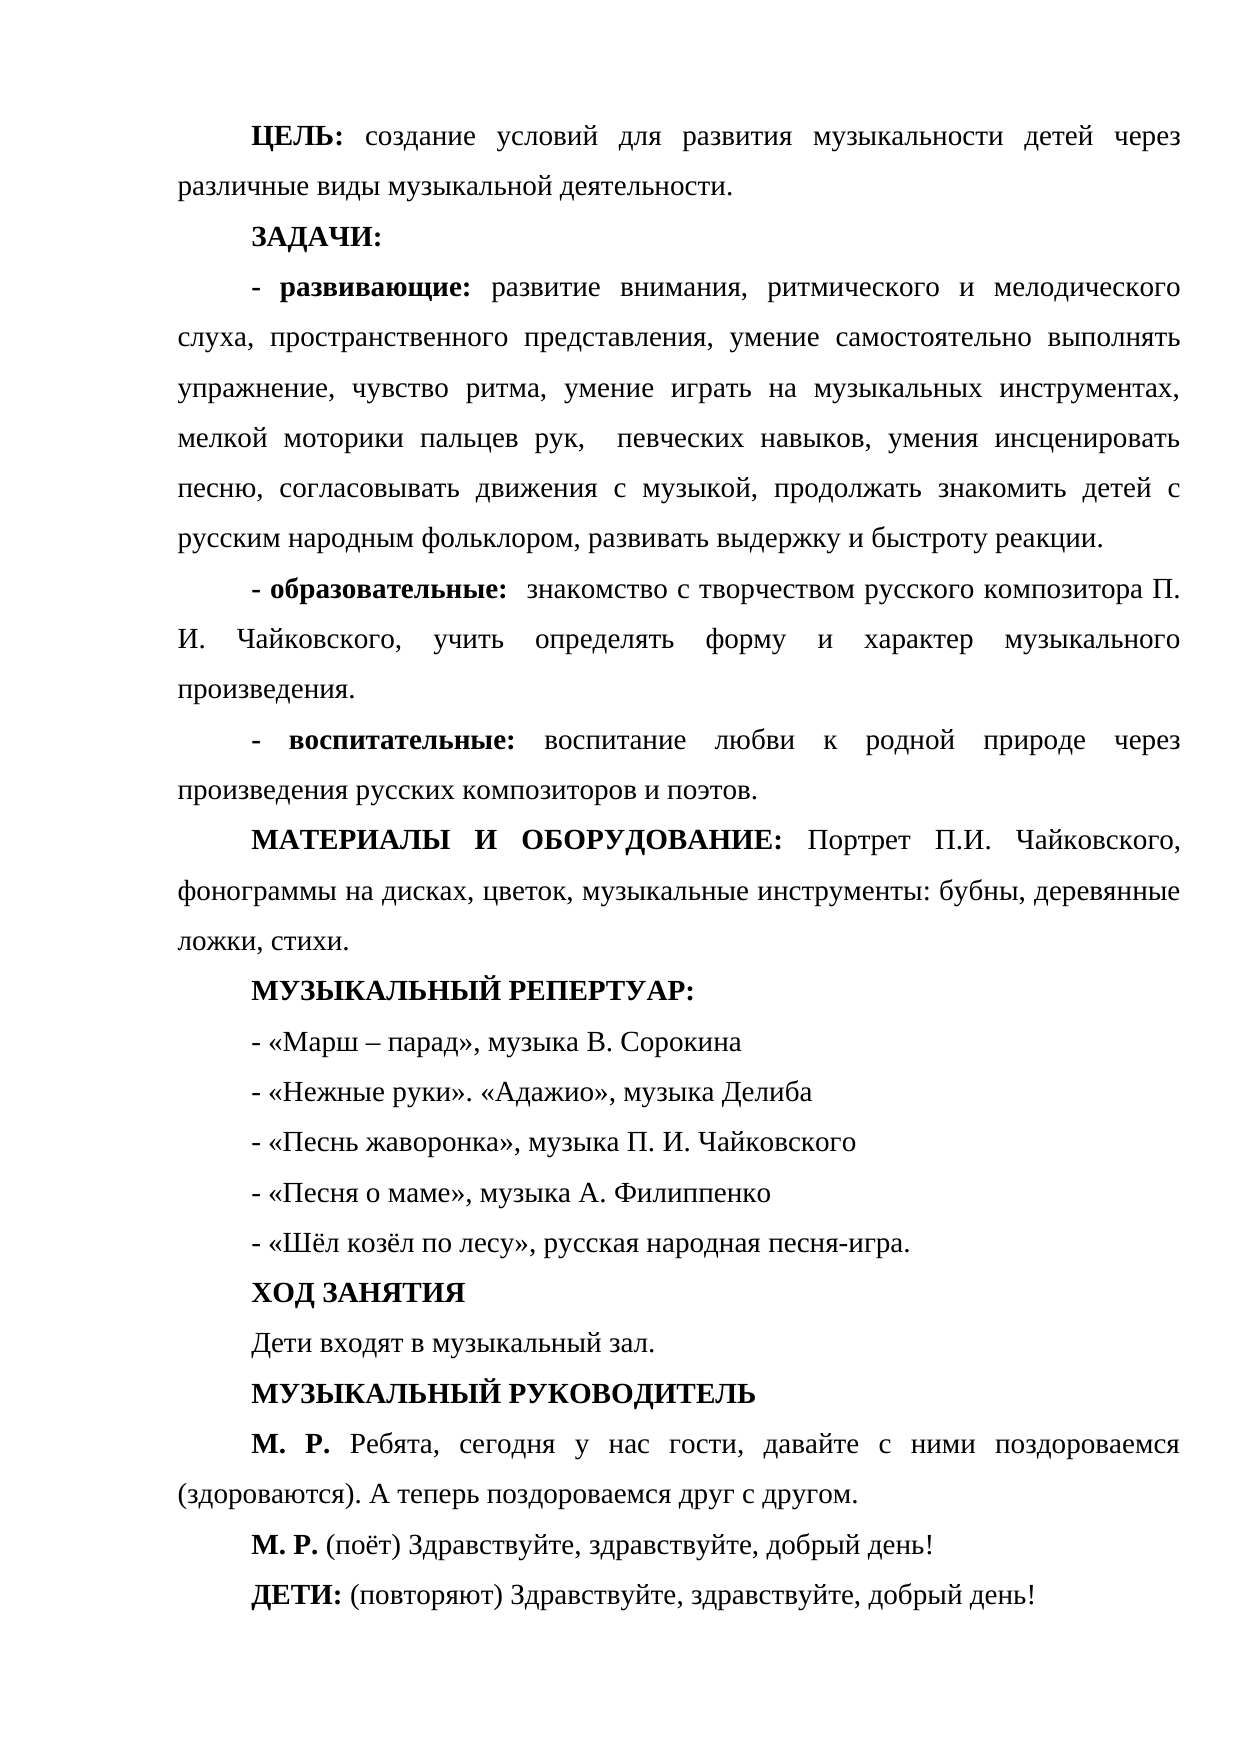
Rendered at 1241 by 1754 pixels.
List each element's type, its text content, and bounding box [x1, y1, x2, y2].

text ХОД ЗАНЯТИЯ [177, 1275, 1181, 1309]
text МАТЕРИАЛЫ И ОБОРУДОВАНИЕ: Портрет П.И. Чайковского, фонограммы на дисках, цветок, музыкальные инструменты: бубны, деревянные ложки, стихи. [177, 822, 1181, 957]
text - «Песнь жаворонка», музыка П. И. Чайковского [177, 1124, 1181, 1158]
text МУЗЫКАЛЬНЫЙ РЕПЕРТУАР: [177, 973, 1181, 1007]
text М. Р. Ребята, сегодня у нас гости, давайте с ними поздороваемся (здороваются). А теперь поздороваемся друг с другом. [177, 1426, 1181, 1510]
text - воспитательные: воспитание любви к родной природе через произведения русских композиторов и поэтов. [177, 722, 1181, 806]
text - «Песня о маме», музыка А. Филиппенко [177, 1175, 1181, 1208]
text ЗАДАЧИ: [177, 219, 1181, 252]
text Дети входят в музыкальный зал. [177, 1326, 1181, 1359]
text - «Марш – парад», музыка В. Сорокина [177, 1024, 1181, 1057]
text М. Р. (поёт) Здравствуйте, здравствуйте, добрый день! [177, 1527, 1181, 1560]
text - «Шёл козёл по лесу», русская народная песня-игра. [177, 1225, 1181, 1258]
text МУЗЫКАЛЬНЫЙ РУКОВОДИТЕЛЬ [177, 1376, 1181, 1409]
text - образовательные: знакомство с творчеством русского композитора П. И. Чайковского, учить определять форму и характер музыкального произведения. [177, 571, 1181, 705]
text - «Нежные руки». «Адажио», музыка Делиба [177, 1074, 1181, 1108]
text - развивающие: развитие внимания, ритмического и мелодического слуха, пространственного представления, умение самостоятельно выполнять упражнение, чувство ритма, умение играть на музыкальных инструментах, мелкой моторики пальцев рук, певческих навыков, умения инсценировать песню, согласовывать движения с музыкой, продолжать знакомить детей с русским народным фольклором, развивать выдержку и быстроту реакции. [177, 269, 1181, 554]
text ДЕТИ: (повторяют) Здравствуйте, здравствуйте, добрый день! [177, 1577, 1181, 1611]
text ЦЕЛЬ: создание условий для развития музыкальности детей через различные виды музыкальной деятельности. [177, 118, 1181, 202]
